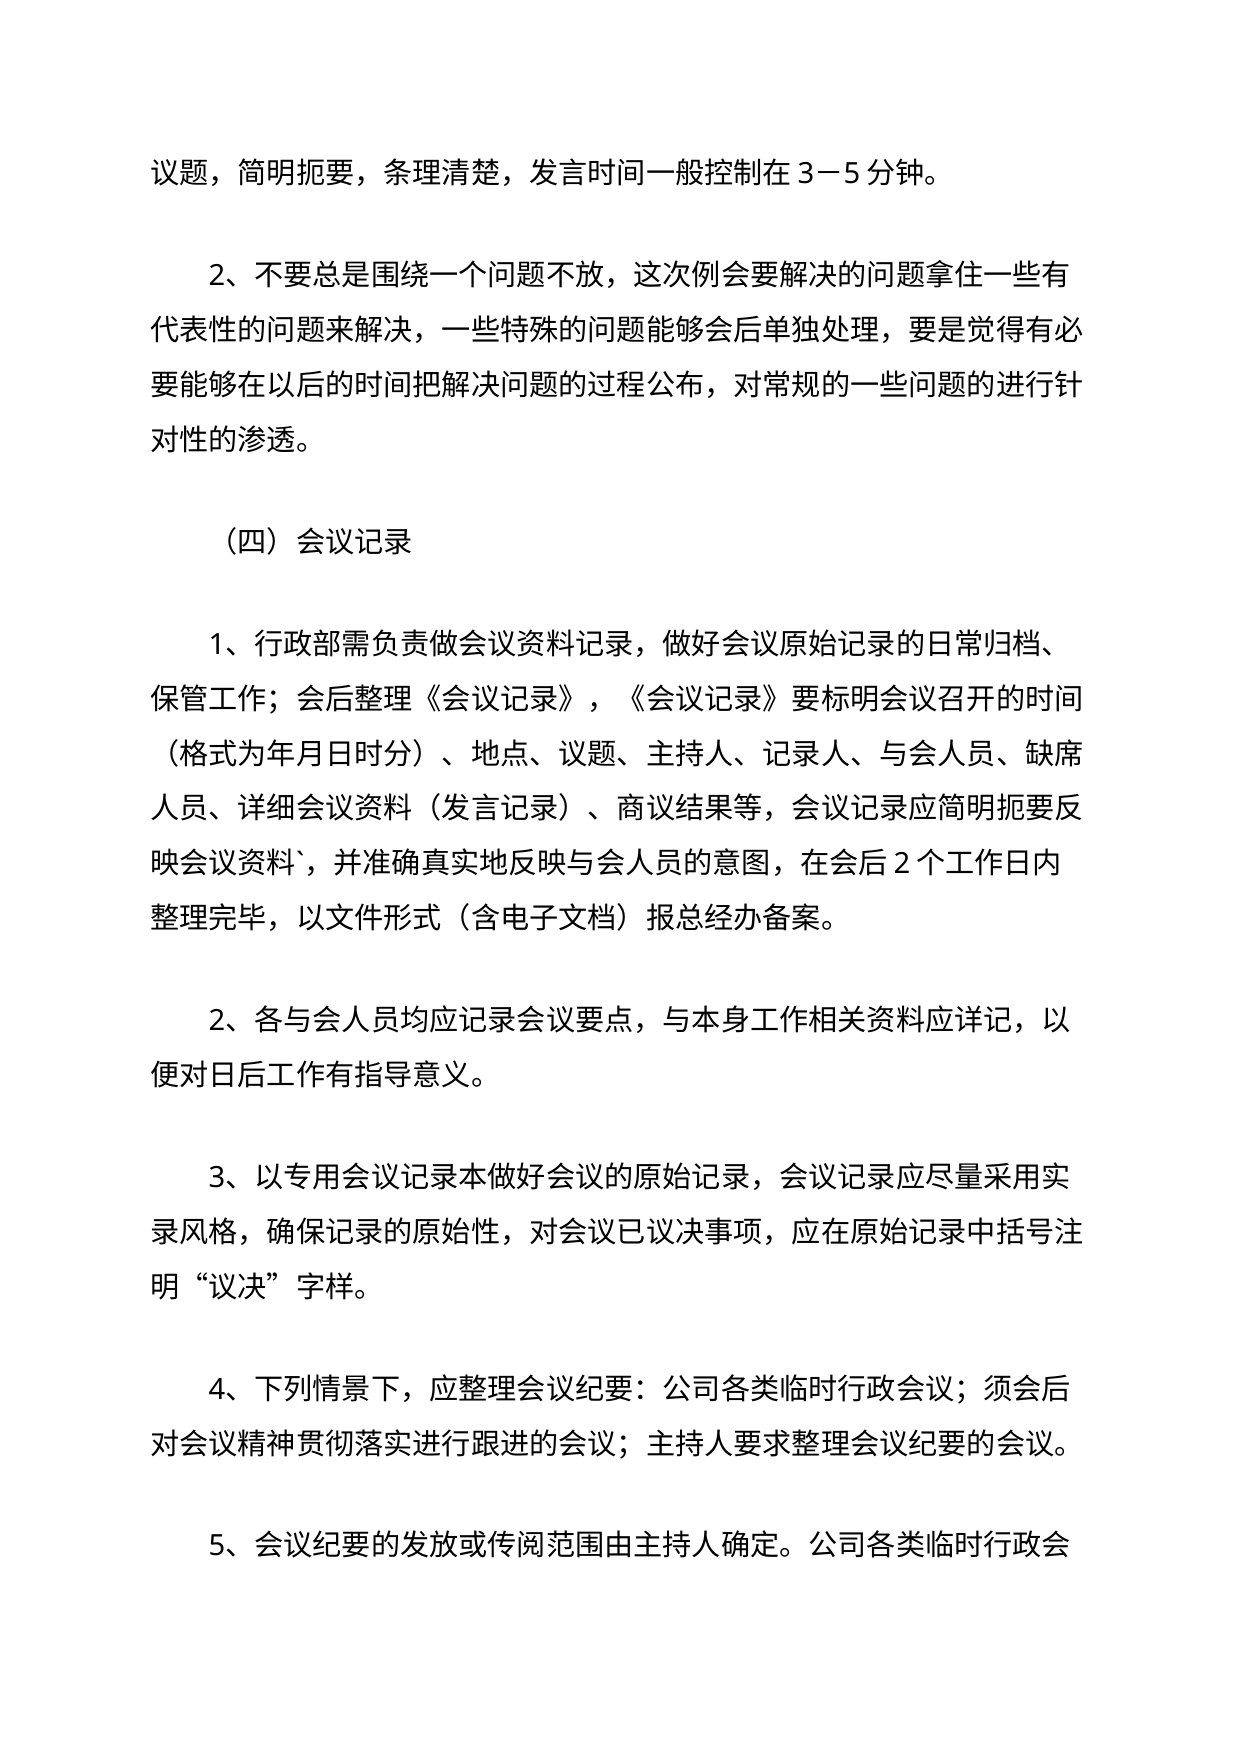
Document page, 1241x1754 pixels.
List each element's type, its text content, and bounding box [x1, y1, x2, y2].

text （四）会议记录 [150, 518, 1090, 561]
text 4、下列情景下，应整理会议纪要：公司各类临时行政会议；须会后对会议精神贯彻落实进行跟进的会议；主持人要求整理会议纪要的会议。 [150, 1365, 1090, 1462]
text 1、行政部需负责做会议资料记录，做好会议原始记录的日常归档、保管工作；会后整理《会议记录》，《会议记录》要标明会议召开的时间（格式为年月日时分）、地点、议题、主持人、记录人、与会人员、缺席人员、详细会议资料（发言记录）、商议结果等，会议记录应简明扼要反映会议资料`，并准确真实地反映与会人员的意图，在会后2个工作日内整理完毕，以文件形式（含电子文档）报总经办备案。 [150, 620, 1090, 937]
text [150, 150, 1090, 192]
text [150, 1522, 1090, 1564]
text 2、各与会人员均应记录会议要点，与本身工作相关资料应详记，以便对日后工作有指导意义。 [150, 997, 1090, 1094]
text 2、不要总是围绕一个问题不放，这次例会要解决的问题拿住一些有代表性的问题来解决，一些特殊的问题能够会后单独处理，要是觉得有必要能够在以后的时间把解决问题的过程公布，对常规的一些问题的进行针对性的渗透。 [150, 252, 1090, 459]
text 3、以专用会议记录本做好会议的原始记录，会议记录应尽量采用实录风格，确保记录的原始性，对会议已议决事项，应在原始记录中括号注明“议决”字样。 [150, 1153, 1090, 1306]
